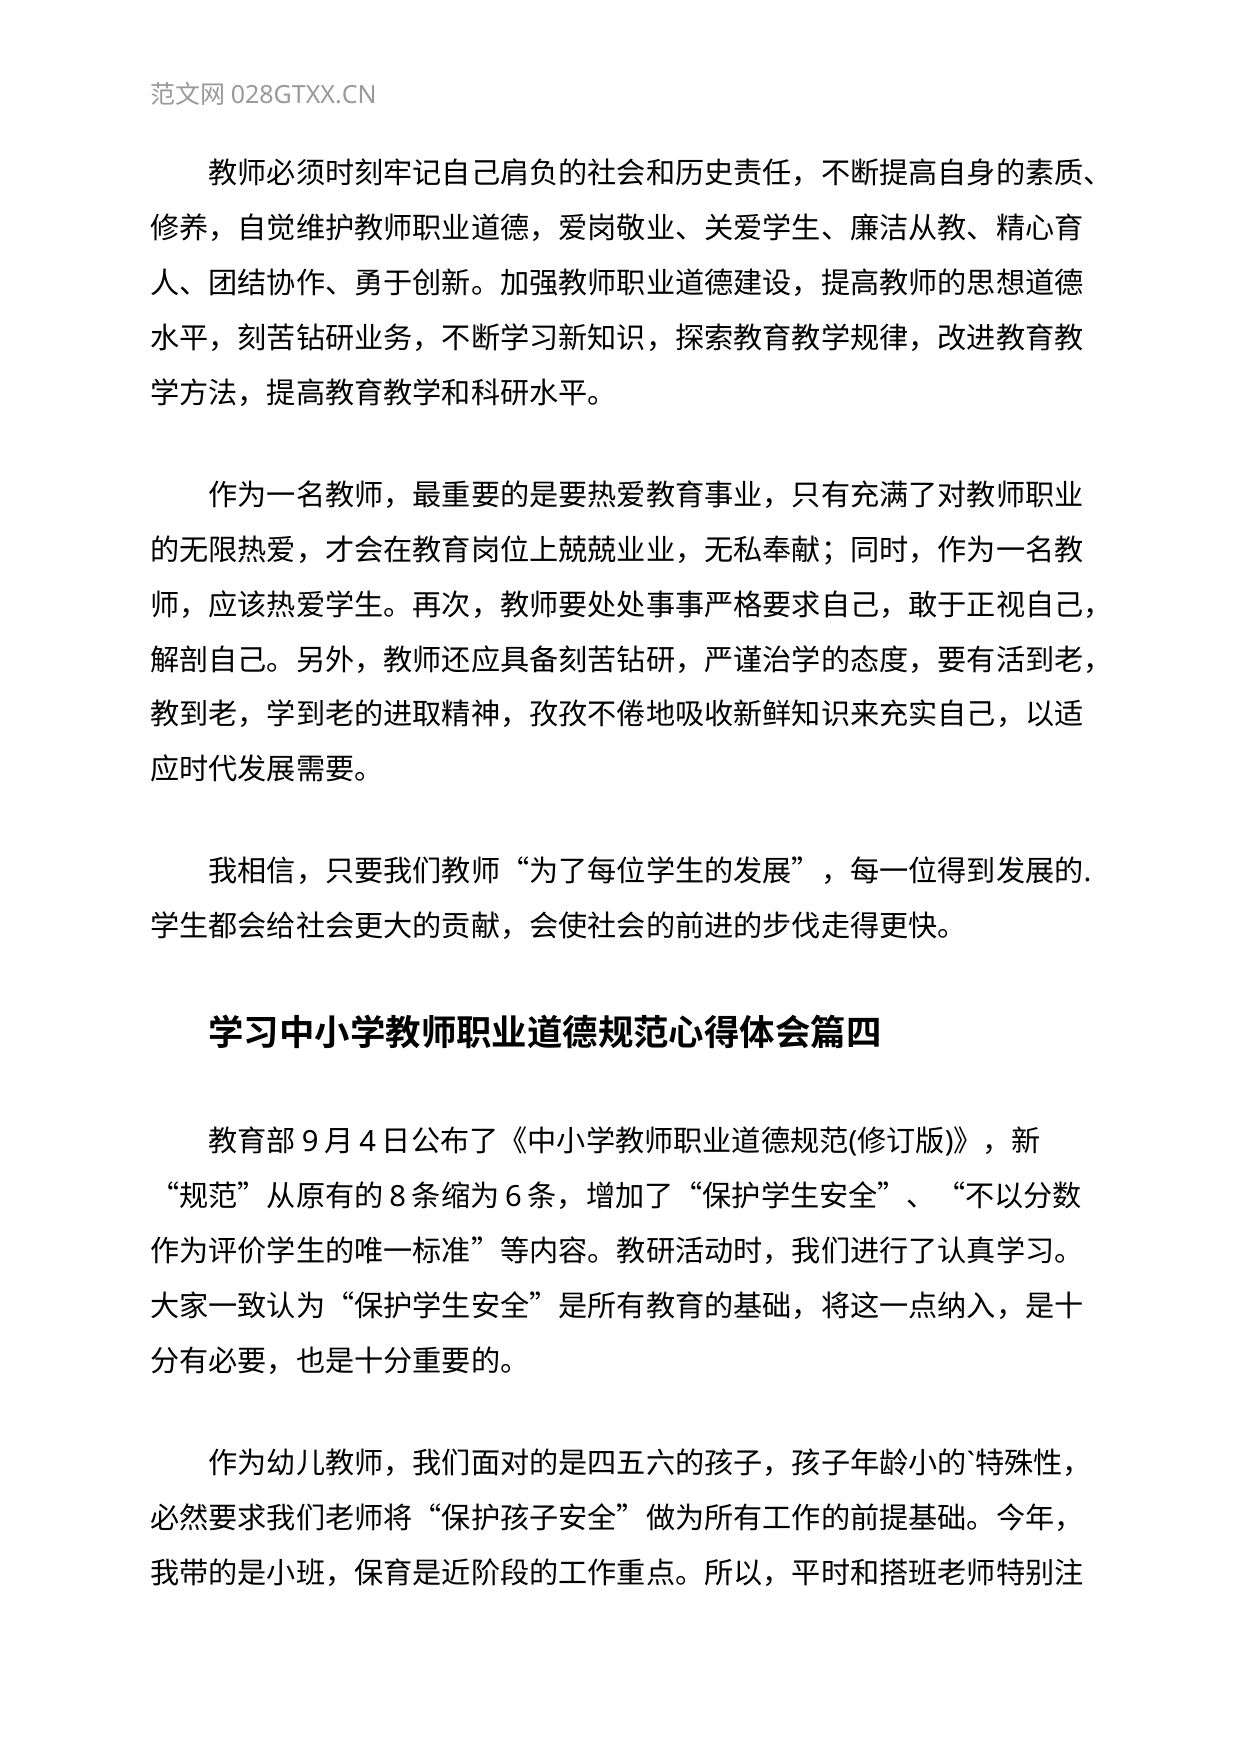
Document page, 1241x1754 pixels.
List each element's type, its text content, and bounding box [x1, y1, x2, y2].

text 我相信，只要我们教师“为了每位学生的发展”，每一位得到发展的.学生都会给社会更大的贡献，会使社会的前进的步伐走得更快。 [150, 848, 1090, 945]
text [150, 1439, 1090, 1592]
text 作为一名教师，最重要的是要热爱教育事业，只有充满了对教师职业的无限热爱，才会在教育岗位上兢兢业业，无私奉献；同时，作为一名教师，应该热爱学生。再次，教师要处处事事严格要求自己，敢于正视自己，解剖自己。另外，教师还应具备刻苦钻研，严谨治学的态度，要有活到老，教到老，学到老的进取精神，孜孜不倦地吸收新鲜知识来充实自己，以适应时代发展需要。 [150, 471, 1090, 788]
text 学习中小学教师职业道德规范心得体会篇四 [150, 1004, 1090, 1056]
text 教师必须时刻牢记自己肩负的社会和历史责任，不断提高自身的素质、修养，自觉维护教师职业道德，爱岗敬业、关爱学生、廉洁从教、精心育人、团结协作、勇于创新。加强教师职业道德建设，提高教师的思想道德水平，刻苦钻研业务，不断学习新知识，探索教育教学规律，改进教育教学方法，提高教育教学和科研水平。 [150, 150, 1090, 412]
text 教育部9月4日公布了《中小学教师职业道德规范(修订版)》，新“规范”从原有的8条缩为6条，增加了“保护学生安全”、“不以分数作为评价学生的唯一标准”等内容。教研活动时，我们进行了认真学习。大家一致认为“保护学生安全”是所有教育的基础，将这一点纳入，是十分有必要，也是十分重要的。 [150, 1118, 1090, 1380]
